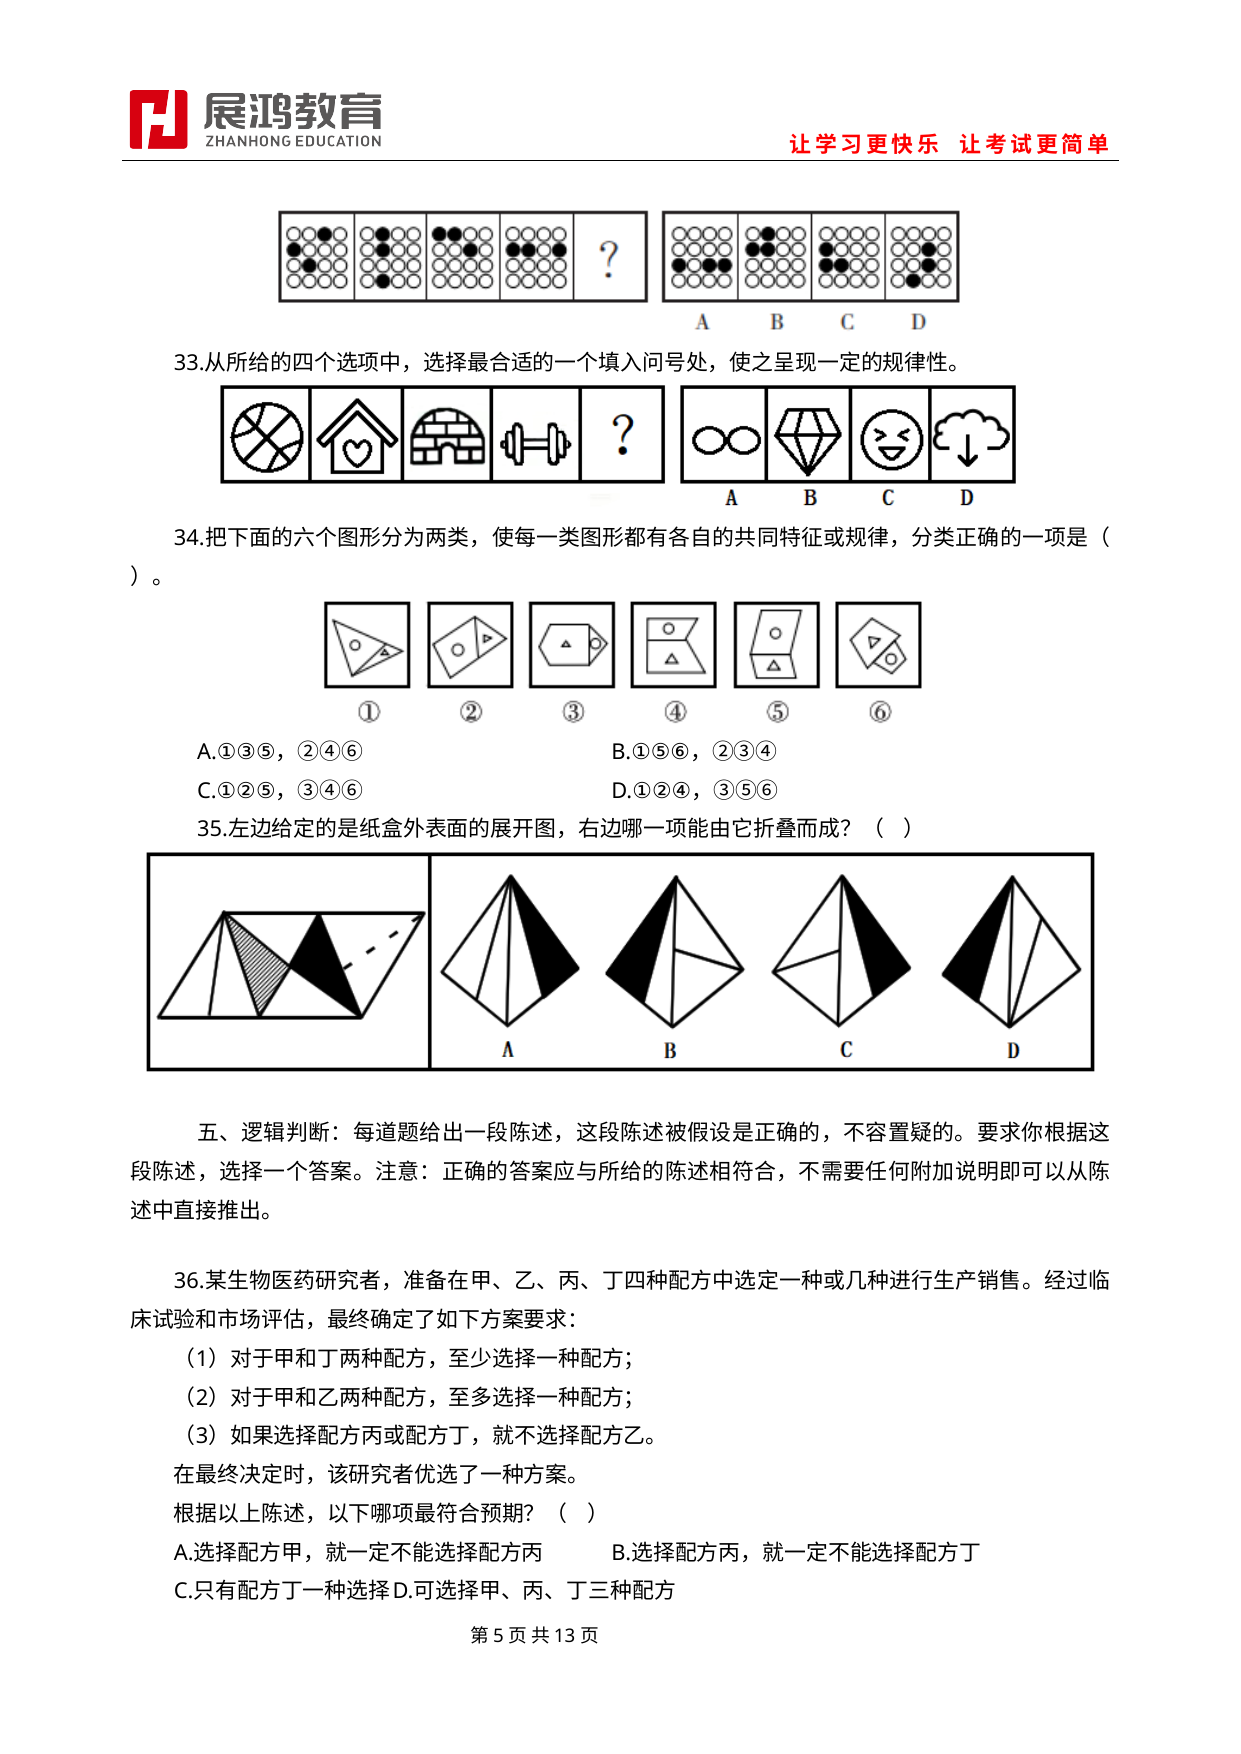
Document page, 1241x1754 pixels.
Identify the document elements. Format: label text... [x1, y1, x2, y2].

text 36.某生物医药研究者，准备在甲、乙、丙、丁四种配方中选定一种或几种进行生产销售。经过临床试验和市场评估，最终确定了如下方案要求： [130, 1263, 1110, 1334]
picture [129, 90, 382, 149]
text 35.左边给定的是纸盒外表面的展开图，右边哪一项能由它折叠而成？（ ） [130, 811, 1110, 844]
text （3）如果选择配方丙或配方丁，就不选择配方乙。 [130, 1418, 1110, 1451]
text 根据以上陈述，以下哪项最符合预期？（ ） [130, 1496, 1110, 1528]
text C.①②⑤，③④⑥ D.①②④，③⑤⑥ [130, 772, 1110, 805]
picture [217, 383, 1023, 510]
text （1）对于甲和丁两种配方，至少选择一种配方； [130, 1340, 1110, 1373]
picture [312, 597, 928, 726]
text A.选择配方甲，就一定不能选择配方丙 B.选择配方丙，就一定不能选择配方丁 [130, 1534, 1110, 1567]
picture [142, 850, 1098, 1075]
subtitle 五、逻辑判断：每道题给出一段陈述，这段陈述被假设是正确的，不容置疑的。要求你根据这段陈述，选择一个答案。注意：正确的答案应与所给的陈述相符合，不需要任何附加说明即可以从陈述中直接推出。 [130, 1115, 1110, 1225]
text （2）对于甲和乙两种配方，至多选择一种配方； [130, 1379, 1110, 1412]
picture [274, 209, 966, 336]
text 在最终决定时，该研究者优选了一种方案。 [130, 1457, 1110, 1489]
text 33.从所给的四个选项中，选择最合适的一个填入问号处，使之呈现一定的规律性。 [130, 345, 1110, 377]
text C.只有配方丁一种选择 D.可选择甲、丙、丁三种配方 [130, 1573, 1110, 1606]
text 34.把下面的六个图形分为两类，使每一类图形都有各自的共同特征或规律，分类正确的一项是（ ）。 [130, 520, 1110, 591]
text A.①③⑤，②④⑥ B.①⑤⑥，②③④ [130, 733, 1110, 766]
